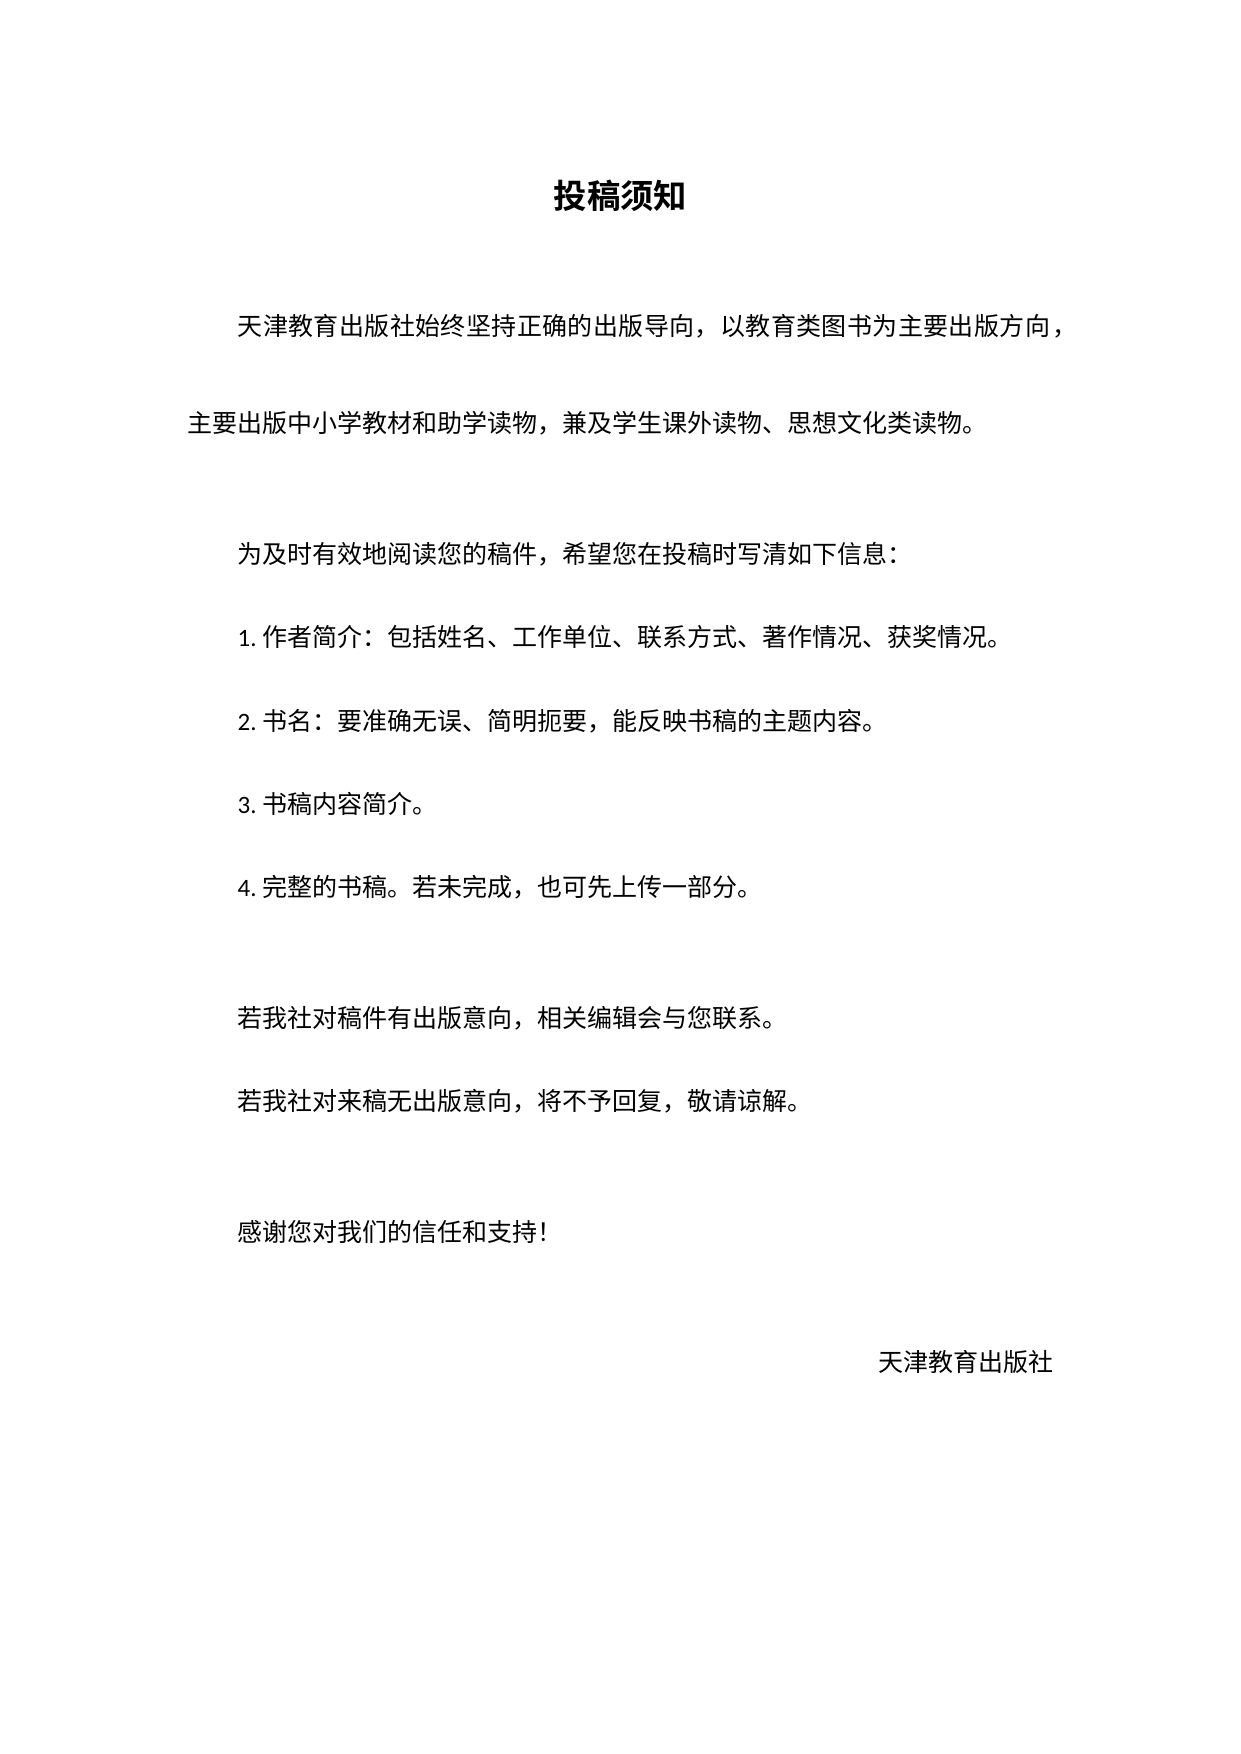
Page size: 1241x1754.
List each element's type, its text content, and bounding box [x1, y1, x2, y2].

text 天津教育出版社 [187, 1328, 1053, 1393]
text 为及时有效地阅读您的稿件，希望您在投稿时写清如下信息： [187, 520, 1053, 585]
text 感谢您对我们的信任和支持！ [187, 1198, 1053, 1263]
text 若我社对稿件有出版意向，相关编辑会与您联系。 [187, 984, 1053, 1049]
text 天津教育出版社始终坚持正确的出版导向，以教育类图书为主要出版方向，主要出版中小学教材和助学读物，兼及学生课外读物、思想文化类读物。 [187, 292, 1053, 454]
text 3. 书稿内容简介。 [187, 770, 1053, 835]
text 1. 作者简介：包括姓名、工作单位、联系方式、著作情况、获奖情况。 [187, 603, 1053, 668]
text 2. 书名：要准确无误、简明扼要，能反映书稿的主题内容。 [187, 687, 1053, 752]
text 4. 完整的书稿。若未完成，也可先上传一部分。 [187, 853, 1053, 918]
text 投稿须知 [187, 162, 1053, 227]
text 若我社对来稿无出版意向，将不予回复，敬请谅解。 [187, 1067, 1053, 1132]
